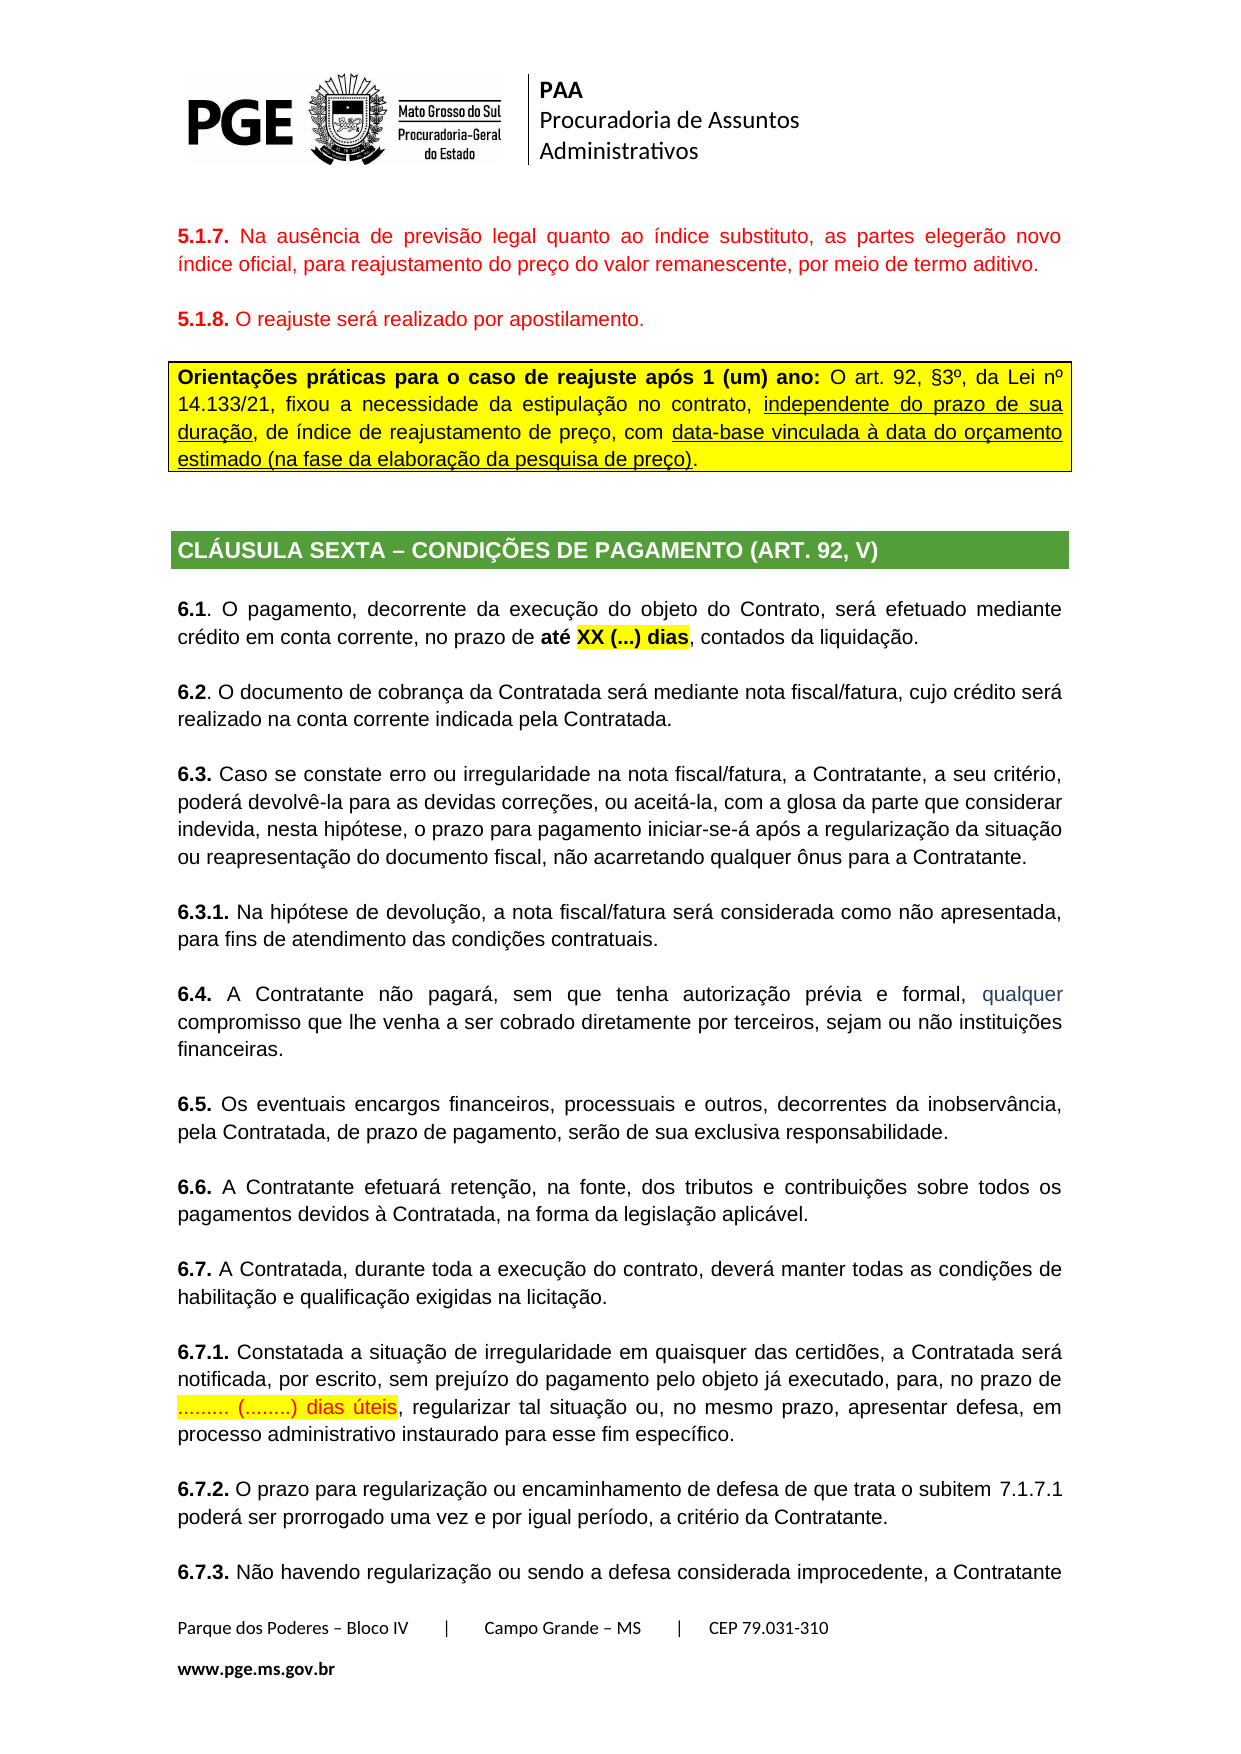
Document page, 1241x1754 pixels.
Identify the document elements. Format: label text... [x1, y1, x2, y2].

text 6.6. A Contratante efetuará retenção, na fonte, dos tributos e contribuições sobre todos os pagamentos devidos à Contratada, na forma da legislação aplicável. [177, 1175, 1063, 1226]
text 6.2. O documento de cobrança da Contratada será mediante nota fiscal/fatura, cujo crédito será realizado na conta corrente indicada pela Contratada. [177, 680, 1063, 731]
text 6.7.2. O prazo para regularização ou encaminhamento de defesa de que trata o subitem 7.1.7.1 poderá ser prorrogado uma vez e por igual período, a critério da Contratante. [177, 1477, 1063, 1529]
text 6.3.1. Na hipótese de devolução, a nota fiscal/fatura será considerada como não apresentada, para fins de atendimento das condições contratuais. [177, 900, 1063, 951]
text 6.5. Os eventuais encargos financeiros, processuais e outros, decorrentes da inobservância, pela Contratada, de prazo de pagamento, serão de sua exclusiva responsabilidade. [177, 1092, 1063, 1144]
text 6.3. Caso se constate erro ou irregularidade na nota fiscal/fatura, a Contratante, a seu critério, poderá devolvê-la para as devidas correções, ou aceitá-la, com a glosa da parte que considerar indevida, nesta hipótese, o prazo para pagamento iniciar-se-á após a regularização da situação ou reapresentação do documento fiscal, não acarretando qualquer ônus para a Contratante. [177, 762, 1063, 869]
text 6.7.1. Constatada a situação de irregularidade em quaisquer das certidões, a Contratada será notificada, por escrito, sem prejuízo do pagamento pelo objeto já executado, para, no prazo de ......... (........) dias úteis, regularizar tal situação ou, no mesmo prazo, apresentar defesa, em processo administrativo instaurado para esse fim específico. [177, 1340, 1063, 1446]
text 5.1.8. O reajuste será realizado por apostilamento. [177, 306, 1063, 330]
picture [188, 73, 501, 165]
text Orientações práticas para o caso de reajuste após 1 (um) ano: O art. 92, §3º, da Lei nº 14.133/21, fixou a necessidade da estipulação no contrato, independente do prazo de sua duração, de índice de reajustamento de preço, com data-base vinculada à data do orçamento estimado (na fase da elaboração da pesquisa de preço). [169, 363, 1071, 471]
text CLÁUSULA SEXTA – CONDIÇÕES DE PAGAMENTO (ART. 92, V) [177, 537, 1063, 563]
text 5.1.7. Na ausência de previsão legal quanto ao índice substituto, as partes elegerão novo índice oficial, para reajustamento do preço do valor remanescente, por meio de termo aditivo. [177, 224, 1063, 275]
text 6.4. A Contratante não pagará, sem que tenha autorização prévia e formal, qualquer compromisso que lhe venha a ser cobrado diretamente por terceiros, sejam ou não instituições financeiras. [177, 982, 1063, 1061]
text 6.1. O pagamento, decorrente da execução do objeto do Contrato, será efetuado mediante crédito em conta corrente, no prazo de até XX (...) dias, contados da liquidação. [177, 597, 1063, 649]
text 6.7. A Contratada, durante toda a execução do contrato, deverá manter todas as condições de habilitação e qualificação exigidas na licitação. [177, 1257, 1063, 1309]
